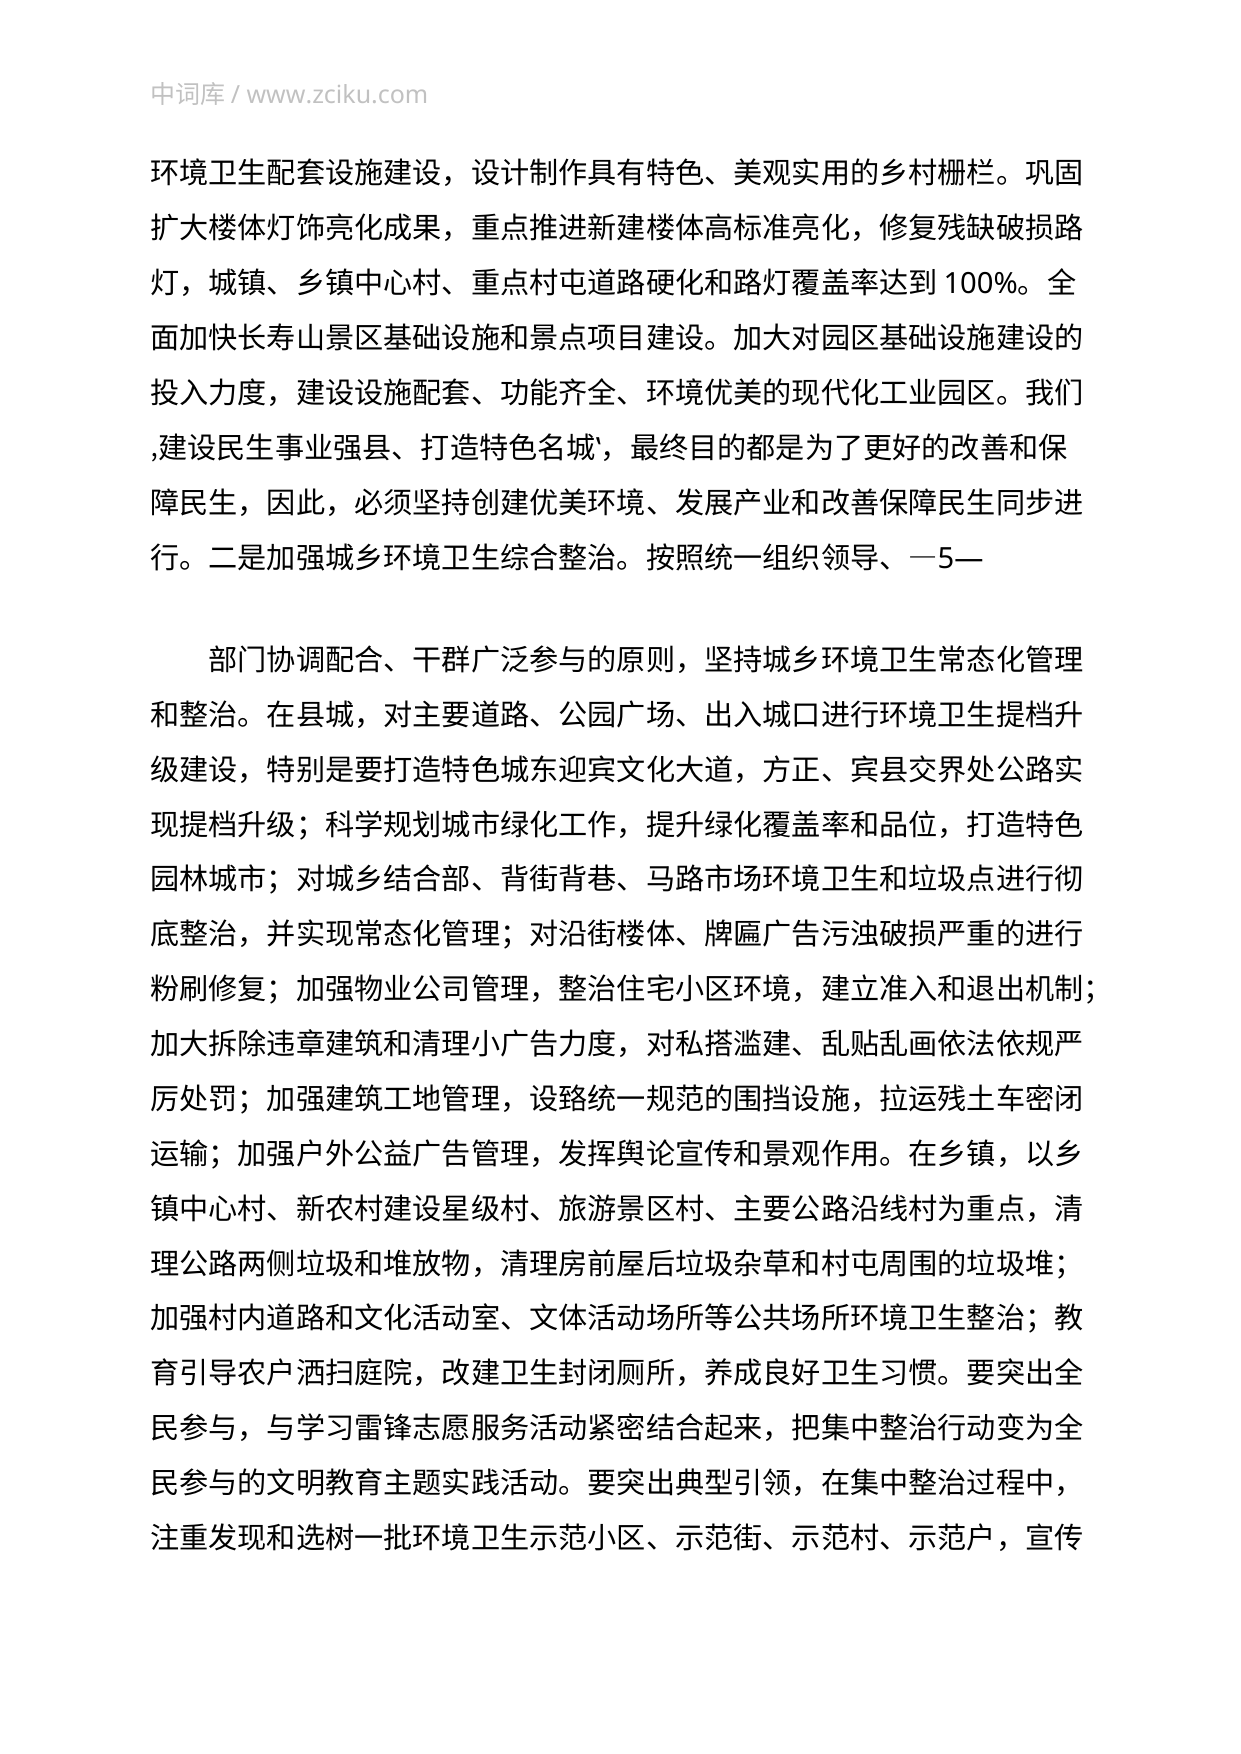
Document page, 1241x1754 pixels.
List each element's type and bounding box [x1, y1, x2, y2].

text [150, 636, 1090, 1557]
text [150, 150, 1090, 577]
